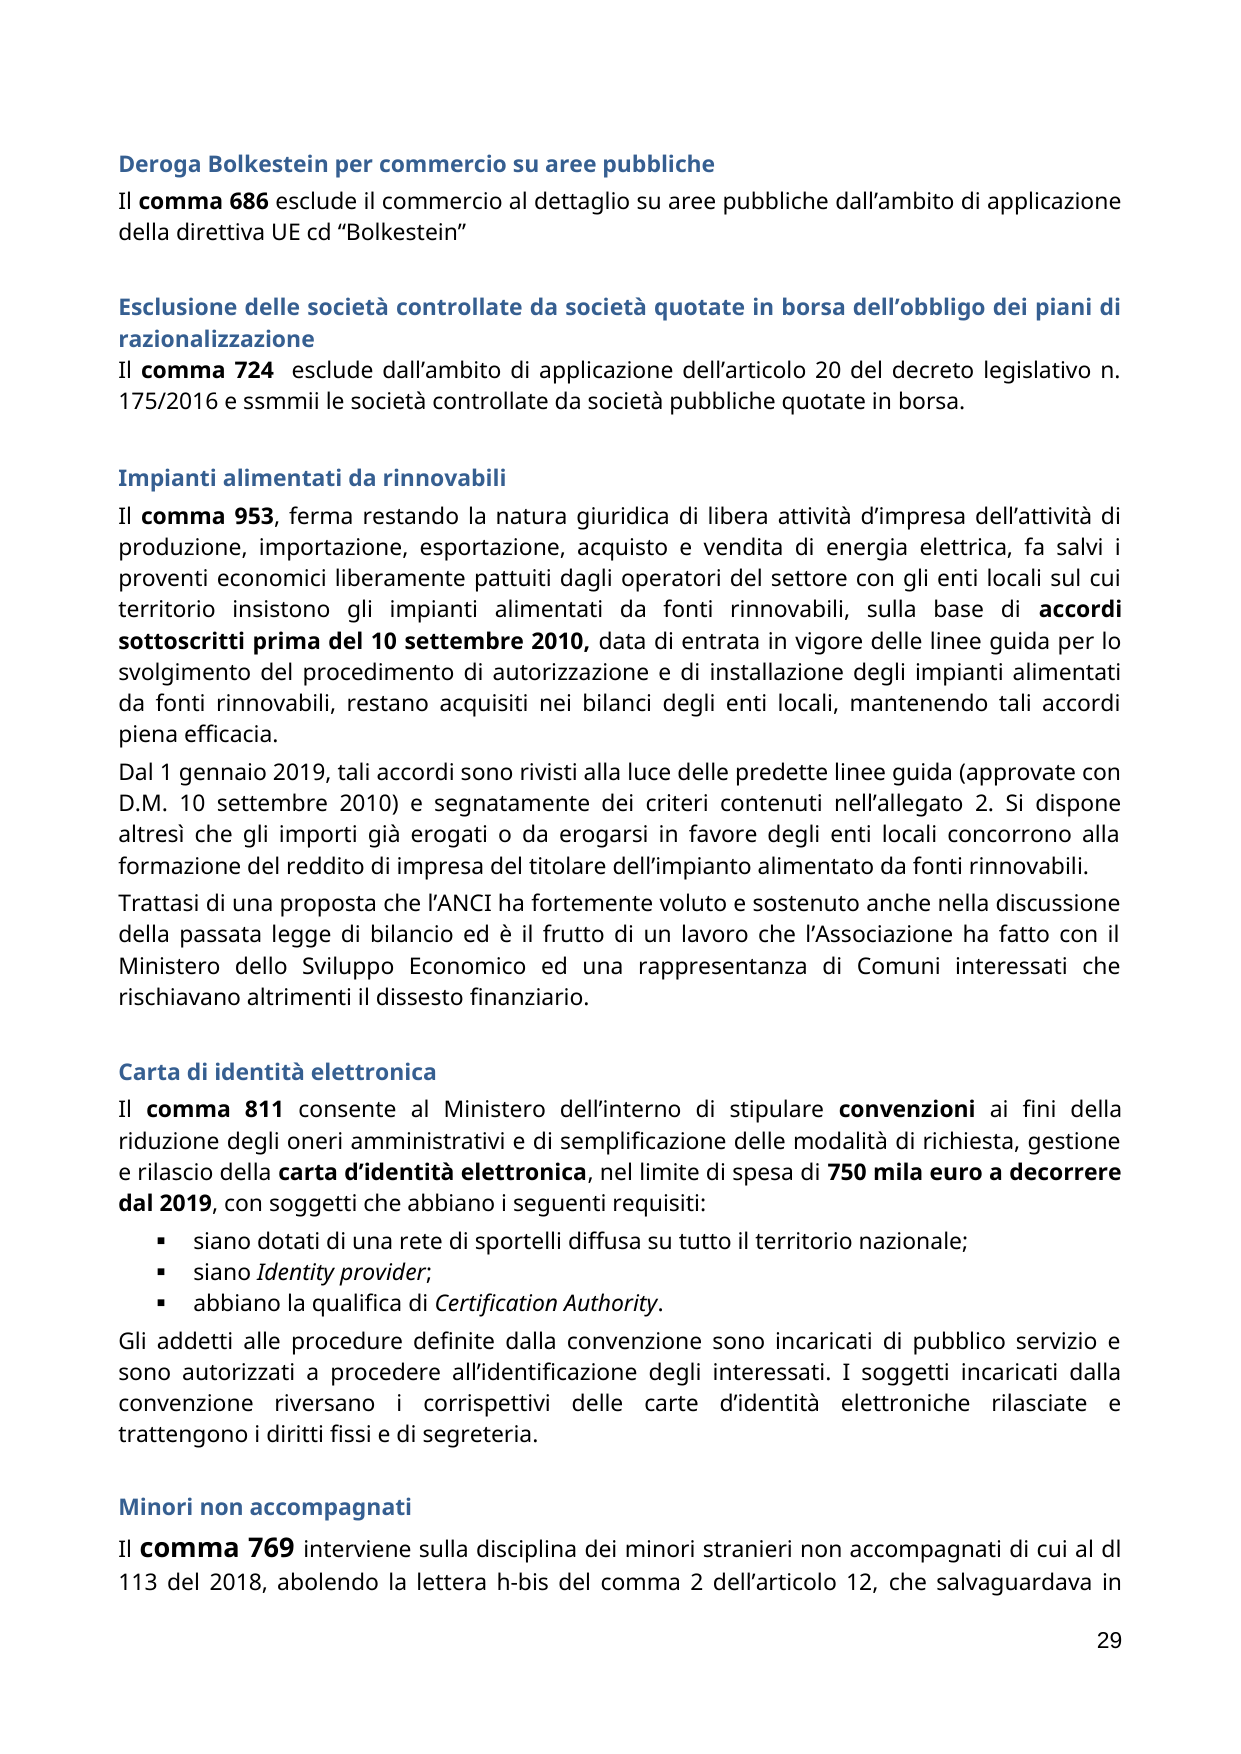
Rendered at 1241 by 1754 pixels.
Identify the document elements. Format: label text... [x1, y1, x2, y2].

subtitle Deroga Bolkestein per commercio su aree pubbliche [118, 148, 1122, 179]
list siano Identity provider; [156, 1256, 1122, 1287]
text Dal 1 gennaio 2019, tali accordi sono rivisti alla luce delle predette linee guida (approvate con D.M. 10 settembre 2010) e segnatamente dei criteri contenuti nell’allegato 2. Si dispone altresì che gli importi già erogati o da erogarsi in favore degli enti locali concorrono alla formazione del reddito di impresa del titolare dell’impianto alimentato da fonti rinnovabili. [118, 756, 1122, 881]
text Trattasi di una proposta che l’ANCI ha fortemente voluto e sostenuto anche nella discussione della passata legge di bilancio ed è il frutto di un lavoro che l’Associazione ha fatto con il Ministero dello Sviluppo Economico ed una rappresentanza di Comuni interessati che rischiavano altrimenti il dissesto finanziario. [118, 887, 1122, 1012]
text Il comma 686 esclude il commercio al dettaglio su aree pubbliche dall’ambito di applicazione della direttiva UE cd “Bolkestein” [118, 185, 1122, 248]
subtitle Minori non accompagnati [118, 1491, 1122, 1523]
subtitle Impianti alimentati da rinnovabili [118, 462, 1122, 493]
text Gli addetti alle procedure definite dalla convenzione sono incaricati di pubblico servizio e sono autorizzati a procedere all’identificazione degli interessati. I soggetti incaricati dalla convenzione riversano i corrispettivi delle carte d’identità elettroniche rilasciate e trattengono i diritti fissi e di segreteria. [118, 1325, 1122, 1450]
list siano dotati di una rete di sportelli diffusa su tutto il territorio nazionale; [156, 1225, 1122, 1256]
text Il comma 811 consente al Ministero dell’interno di stipulare convenzioni ai fini della riduzione degli oneri amministrativi e di semplificazione delle modalità di richiesta, gestione e rilascio della carta d’identità elettronica, nel limite di spesa di 750 mila euro a decorrere dal 2019, con soggetti che abbiano i seguenti requisiti: [118, 1093, 1122, 1218]
text Il comma 953, ferma restando la natura giuridica di libera attività d’impresa dell’attività di produzione, importazione, esportazione, acquisto e vendita di energia elettrica, fa salvi i proventi economici liberamente pattuiti dagli operatori del settore con gli enti locali sul cui territorio insistono gli impianti alimentati da fonti rinnovabili, sulla base di accordi sottoscritti prima del 10 settembre 2010, data di entrata in vigore delle linee guida per lo svolgimento del procedimento di autorizzazione e di installazione degli impianti alimentati da fonti rinnovabili, restano acquisiti nei bilanci degli enti locali, mantenendo tali accordi piena efficacia. [118, 500, 1122, 750]
text Il comma 724 esclude dall’ambito di applicazione dell’articolo 20 del decreto legislativo n. 175/2016 e ssmmii le società controllate da società pubbliche quotate in borsa. [118, 354, 1122, 416]
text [118, 1529, 1122, 1597]
subtitle Esclusione delle società controllate da società quotate in borsa dell’obbligo dei piani di razionalizzazione [118, 291, 1122, 354]
list abbiano la qualifica di Certification Authority. [156, 1287, 1122, 1318]
subtitle Carta di identità elettronica [118, 1056, 1122, 1087]
